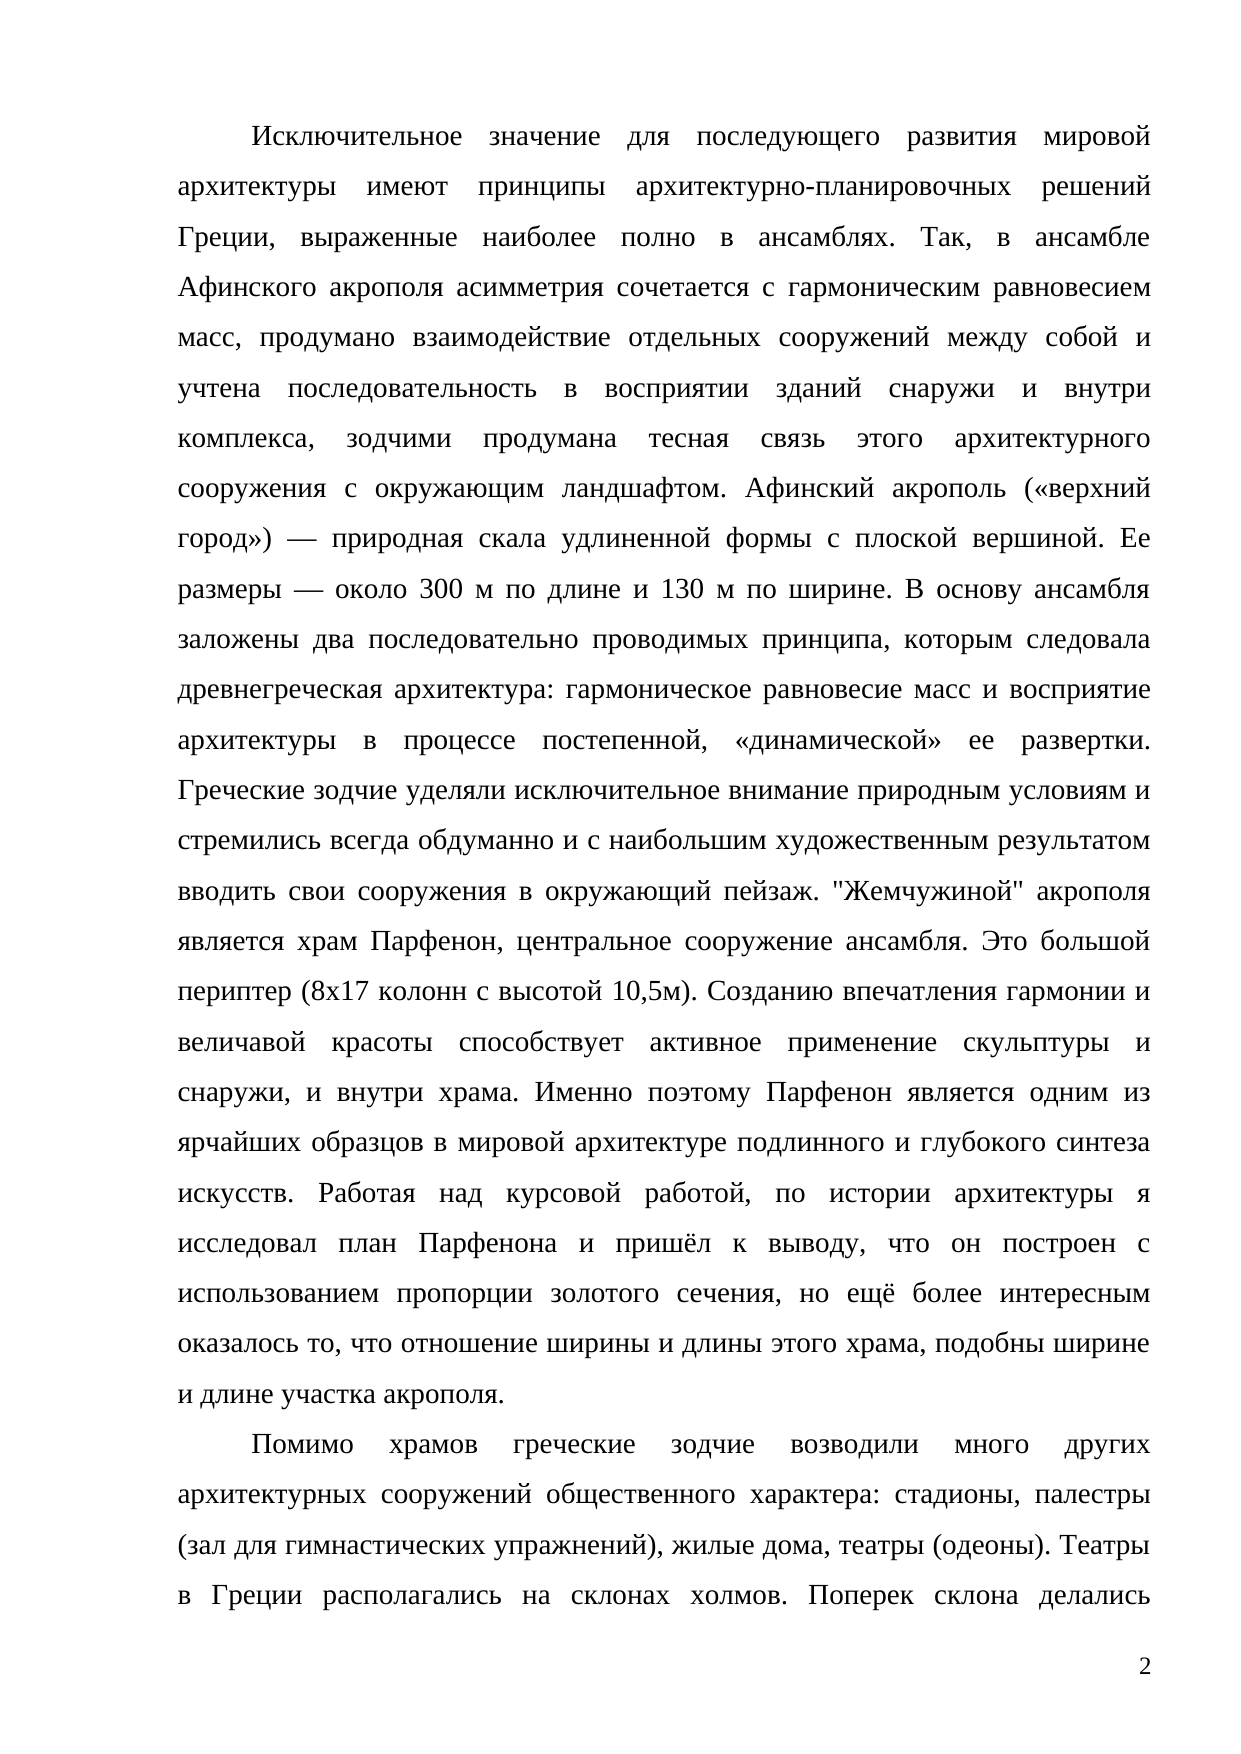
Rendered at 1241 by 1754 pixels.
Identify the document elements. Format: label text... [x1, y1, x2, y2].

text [177, 1426, 1152, 1611]
text Исключительное значение для последующего развития мировой архитектуры имеют принципы архитектурно-планировочных решений Греции, выраженные наиболее полно в ансамблях. Так, в ансамбле Афинского акрополя асимметрия сочетается с гармоническим равновесием масс, продумано взаимодействие отдельных сооружений между собой и учтена последовательность в восприятии зданий снаружи и внутри комплекса, зодчими продумана тесная связь этого архитектурного сооружения с окружающим ландшафтом. Афинский акрополь («верхний город») — природная скала удлиненной формы с плоской вершиной. Ее размеры — около по длине и по ширине. В основу ансамбля заложены два последовательно проводимых принципа, которым следовала древнегреческая архитектура: гармоническое равновесие масс и восприятие архитектуры в процессе постепенной, «динамической» ее развертки. Греческие зодчие уделяли исключительное внимание природным условиям и стремились всегда обдуманно и с наибольшим художественным результатом вводить свои сооружения в окружающий пейзаж. "Жемчужиной" акрополя является храм Парфенон, центральное сооружение ансамбля. Это большой периптер (8х17 колонн с высотой 10,5м). Созданию впечатления гармонии и величавой красоты способствует активное применение скульптуры и снаружи, и внутри храма. Именно поэтому Парфенон является одним из ярчайших образцов в мировой архитектуре подлинного и глубокого синтеза искусств. Работая над курсовой работой, по истории архитектуры я исследовал план Парфенона и пришёл к выводу, что он построен с использованием пропорции золотого сечения, но ещё более интересным оказалось то, что отношение ширины и длины этого храма, подобны ширине и длине участка акрополя. [177, 118, 1152, 1409]
